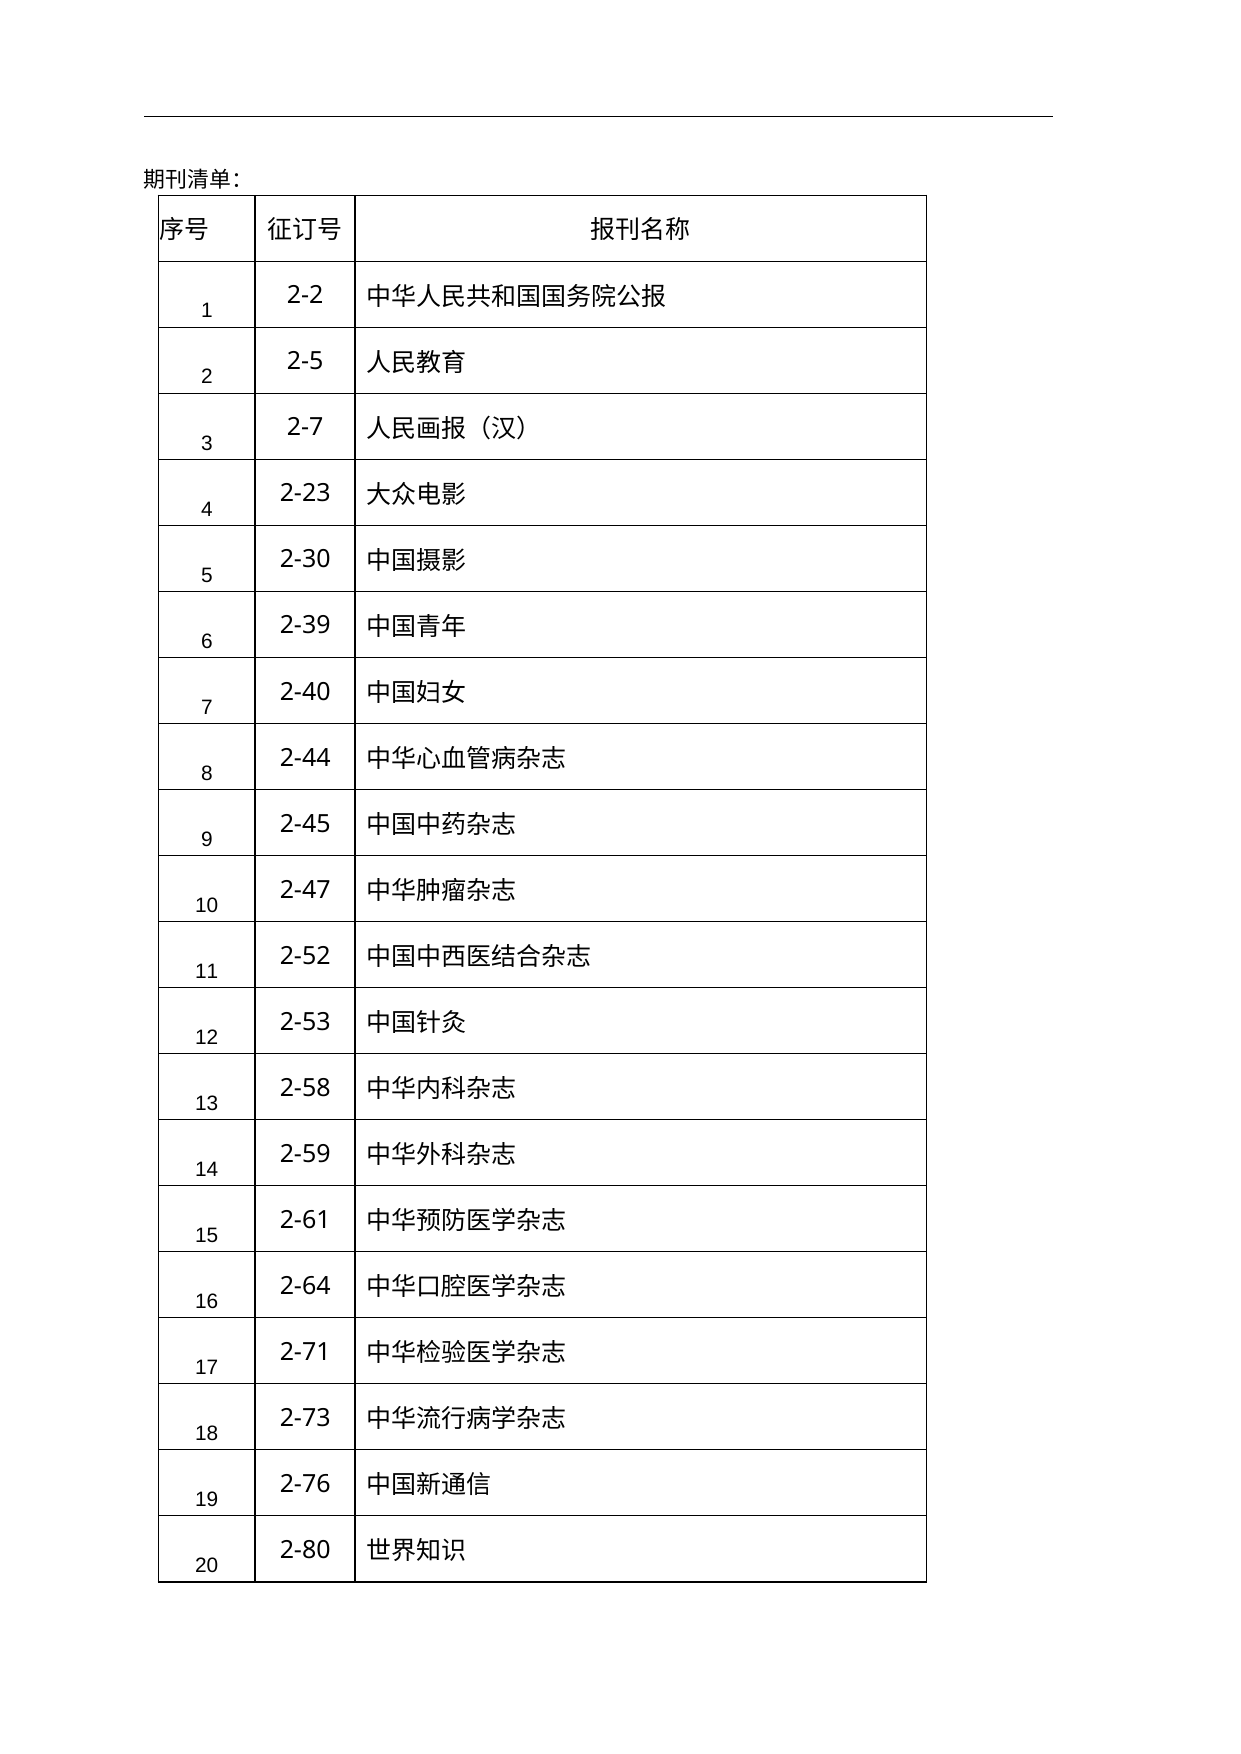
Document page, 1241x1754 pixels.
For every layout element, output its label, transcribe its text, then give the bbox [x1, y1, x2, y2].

table_cell 4 [159, 460, 254, 525]
table_cell 10 [159, 856, 254, 921]
table_cell 3 [159, 394, 254, 459]
table_cell 中国针灸 [356, 988, 926, 1053]
table_cell 世界知识 [356, 1516, 926, 1581]
table_cell 大众电影 [356, 460, 926, 525]
table_header 序号 [159, 196, 254, 261]
table_cell 2-23 [256, 460, 354, 525]
table_cell 中国青年 [356, 592, 926, 657]
table_cell 2-40 [256, 658, 354, 723]
table_cell 中华预防医学杂志 [356, 1186, 926, 1251]
table_cell 中华流行病学杂志 [356, 1384, 926, 1449]
table_cell 中国中西医结合杂志 [356, 922, 926, 987]
table_cell 人民教育 [356, 328, 926, 393]
table_header 报刊名称 [356, 196, 926, 261]
table_cell 中华心血管病杂志 [356, 724, 926, 789]
table_cell 人民画报（汉） [356, 394, 926, 459]
table_cell 中华口腔医学杂志 [356, 1252, 926, 1317]
table_cell 2-5 [256, 328, 354, 393]
table_cell 中华人民共和国国务院公报 [356, 262, 926, 327]
table_cell 中国摄影 [356, 526, 926, 591]
table_cell 中国妇女 [356, 658, 926, 723]
table_cell 7 [159, 658, 254, 723]
table_cell 2-44 [256, 724, 354, 789]
table_cell 2-2 [256, 262, 354, 327]
table_cell 2-61 [256, 1186, 354, 1251]
table_cell 2-58 [256, 1054, 354, 1119]
table_cell 2-45 [256, 790, 354, 855]
table_cell 19 [159, 1450, 254, 1515]
table_cell 17 [159, 1318, 254, 1383]
table_cell 2-64 [256, 1252, 354, 1317]
table_cell 中华外科杂志 [356, 1120, 926, 1185]
table_cell 9 [159, 790, 254, 855]
table_cell 2-7 [256, 394, 354, 459]
table_cell 2-39 [256, 592, 354, 657]
table_cell 5 [159, 526, 254, 591]
table_cell 2-59 [256, 1120, 354, 1185]
table_cell 2-73 [256, 1384, 354, 1449]
table_cell 2-52 [256, 922, 354, 987]
table_cell 2-80 [256, 1516, 354, 1581]
table_cell 中华检验医学杂志 [356, 1318, 926, 1383]
table_cell 6 [159, 592, 254, 657]
table_cell 中华肿瘤杂志 [356, 856, 926, 921]
table_cell 2-47 [256, 856, 354, 921]
table_cell 13 [159, 1054, 254, 1119]
table_cell 11 [159, 922, 254, 987]
table_cell 20 [159, 1516, 254, 1581]
table_cell 2-71 [256, 1318, 354, 1383]
table_cell 中华内科杂志 [356, 1054, 926, 1119]
table_cell 15 [159, 1186, 254, 1251]
table_cell 中国新通信 [356, 1450, 926, 1515]
table_cell 2-76 [256, 1450, 354, 1515]
table_cell 14 [159, 1120, 254, 1185]
table_cell 2 [159, 328, 254, 393]
text 期刊清单： [144, 162, 1053, 194]
table_cell 中国中药杂志 [356, 790, 926, 855]
table_header 征订号 [256, 196, 354, 261]
table_cell 16 [159, 1252, 254, 1317]
table_cell 2-53 [256, 988, 354, 1053]
table_cell 1 [159, 262, 254, 327]
table_cell 8 [159, 724, 254, 789]
table_cell 12 [159, 988, 254, 1053]
table_cell 2-30 [256, 526, 354, 591]
table_cell 18 [159, 1384, 254, 1449]
